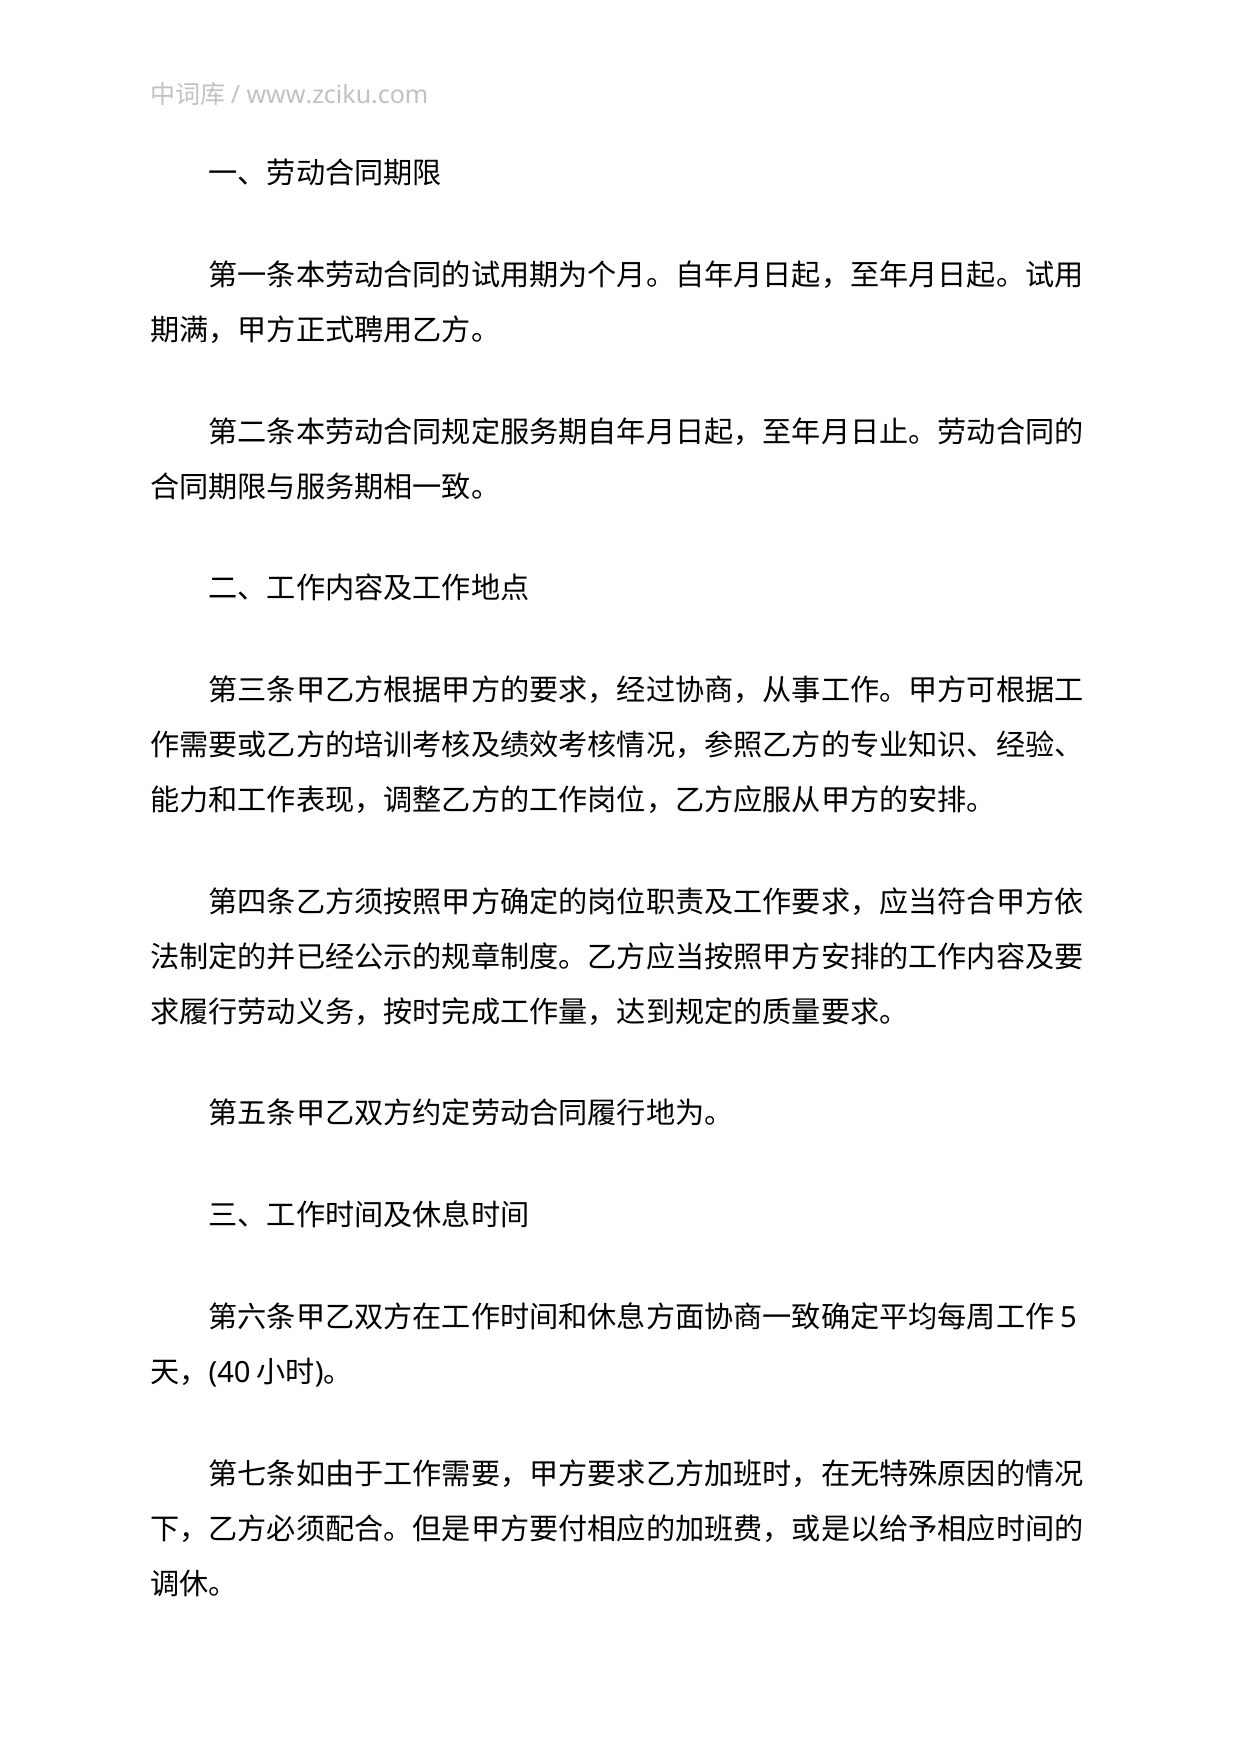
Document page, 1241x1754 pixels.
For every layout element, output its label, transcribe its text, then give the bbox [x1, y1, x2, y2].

text 一、劳动合同期限 [150, 150, 1090, 192]
text 二、工作内容及工作地点 [150, 565, 1090, 607]
text 第三条甲乙方根据甲方的要求，经过协商，从事工作。甲方可根据工作需要或乙方的培训考核及绩效考核情况，参照乙方的专业知识、经验、能力和工作表现，调整乙方的工作岗位，乙方应服从甲方的安排。 [150, 667, 1090, 819]
text 第一条本劳动合同的试用期为个月。自年月日起，至年月日起。试用期满，甲方正式聘用乙方。 [150, 252, 1090, 349]
text 第二条本劳动合同规定服务期自年月日起，至年月日止。劳动合同的合同期限与服务期相一致。 [150, 408, 1090, 506]
text 第六条甲乙双方在工作时间和休息方面协商一致确定平均每周工作5天，(40小时)。 [150, 1293, 1090, 1391]
text 三、工作时间及休息时间 [150, 1192, 1090, 1234]
text 第四条乙方须按照甲方确定的岗位职责及工作要求，应当符合甲方依法制定的并已经公示的规章制度。乙方应当按照甲方安排的工作内容及要求履行劳动义务，按时完成工作量，达到规定的质量要求。 [150, 878, 1090, 1031]
text 第五条甲乙双方约定劳动合同履行地为。 [150, 1090, 1090, 1132]
text 第七条如由于工作需要，甲方要求乙方加班时，在无特殊原因的情况下，乙方必须配合。但是甲方要付相应的加班费，或是以给予相应时间的调休。 [150, 1451, 1090, 1603]
